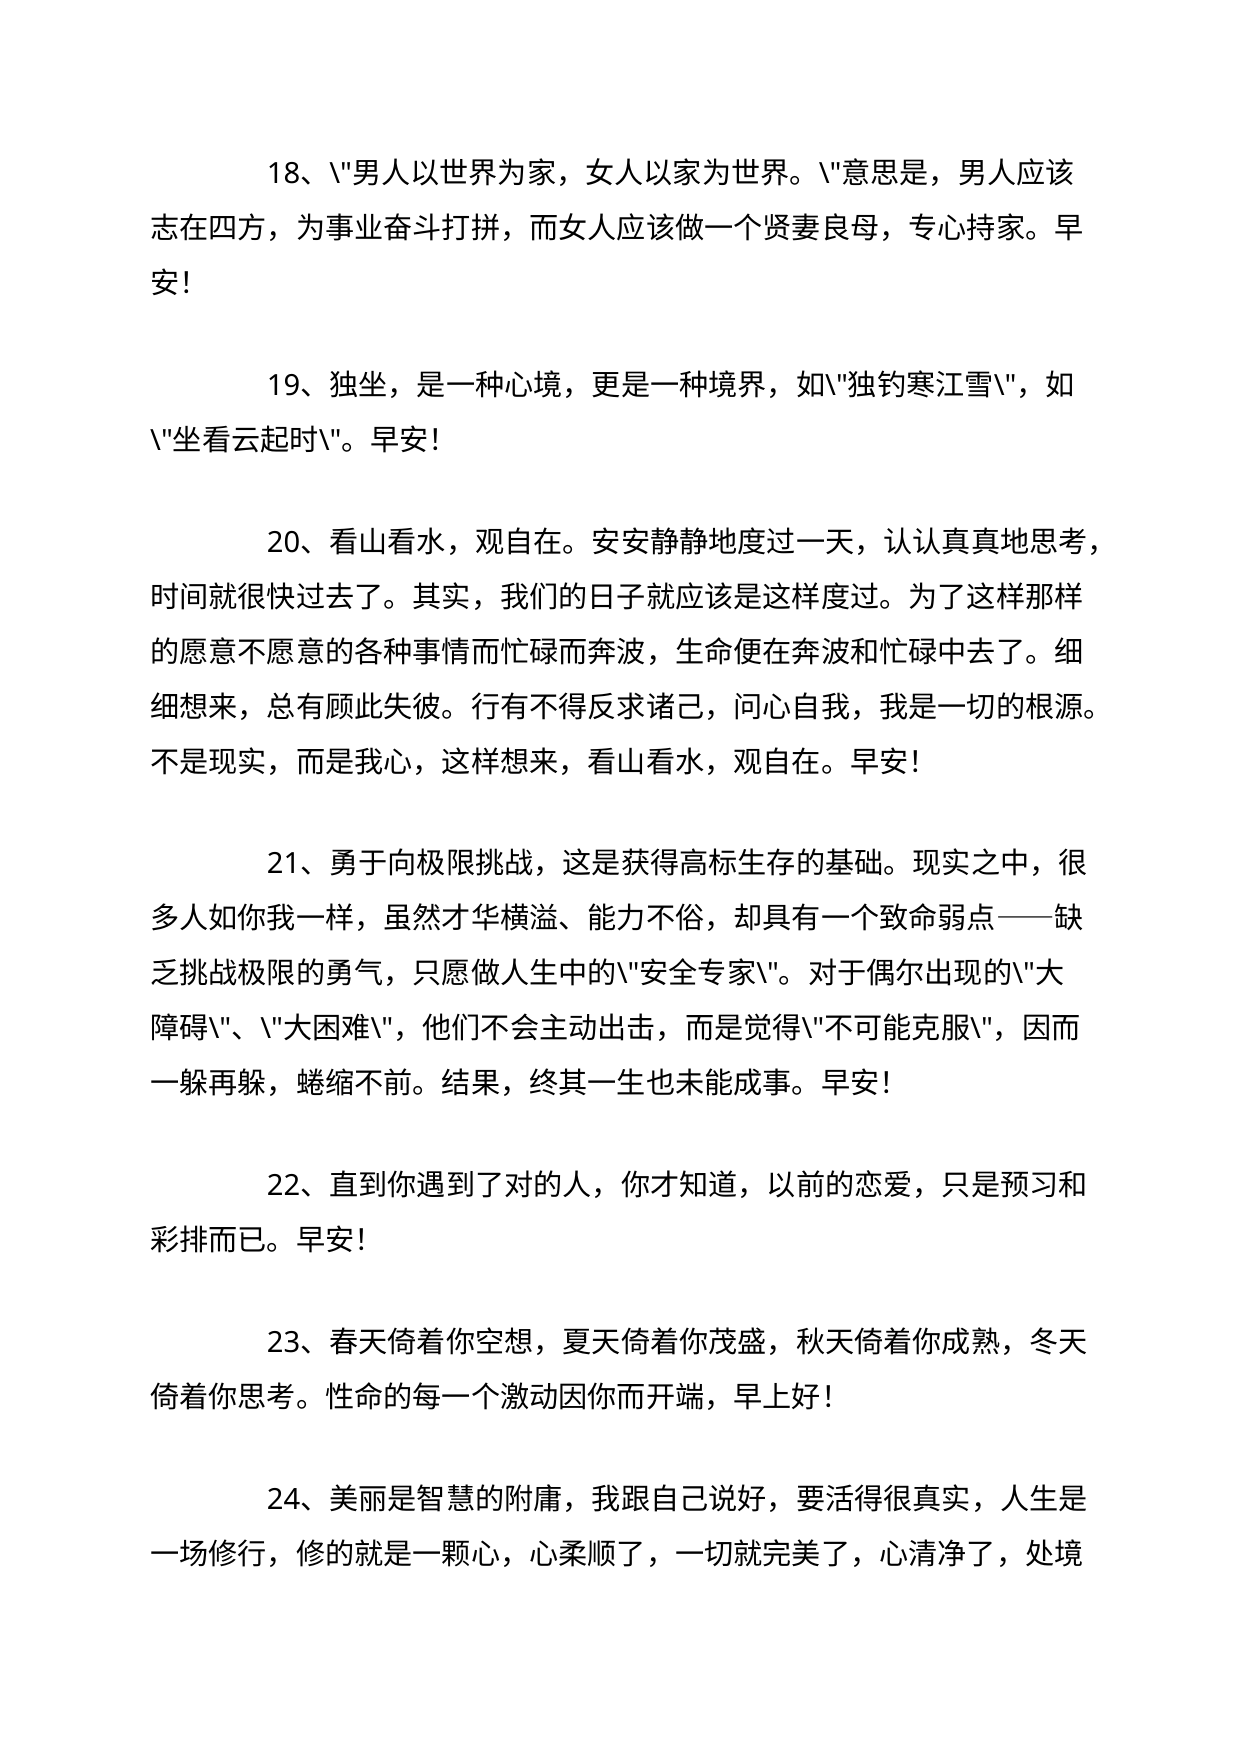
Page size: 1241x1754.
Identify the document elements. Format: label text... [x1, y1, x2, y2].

text 22、直到你遇到了对的人，你才知道，以前的恋爱，只是预习和彩排而已。早安！ [150, 1162, 1090, 1259]
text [150, 1475, 1090, 1573]
text 23、春天倚着你空想，夏天倚着你茂盛，秋天倚着你成熟，冬天倚着你思考。性命的每一个激动因你而开端，早上好！ [150, 1318, 1090, 1416]
text 18、\"男人以世界为家，女人以家为世界。\"意思是，男人应该志在四方，为事业奋斗打拼，而女人应该做一个贤妻良母，专心持家。早安！ [150, 150, 1090, 302]
text 21、勇于向极限挑战，这是获得高标生存的基础。现实之中，很多人如你我一样，虽然才华横溢、能力不俗，却具有一个致命弱点——缺乏挑战极限的勇气，只愿做人生中的\"安全专家\"。对于偶尔出现的\"大障碍\"、\"大困难\"，他们不会主动出击，而是觉得\"不可能克服\"，因而一躲再躲，蜷缩不前。结果，终其一生也未能成事。早安！ [150, 840, 1090, 1102]
text 19、独坐，是一种心境，更是一种境界，如\"独钓寒江雪\"，如\"坐看云起时\"。早安！ [150, 362, 1090, 459]
text 20、看山看水，观自在。安安静静地度过一天，认认真真地思考，时间就很快过去了。其实，我们的日子就应该是这样度过。为了这样那样的愿意不愿意的各种事情而忙碌而奔波，生命便在奔波和忙碌中去了。细细想来，总有顾此失彼。行有不得反求诸己，问心自我，我是一切的根源。不是现实，而是我心，这样想来，看山看水，观自在。早安！ [150, 519, 1090, 781]
